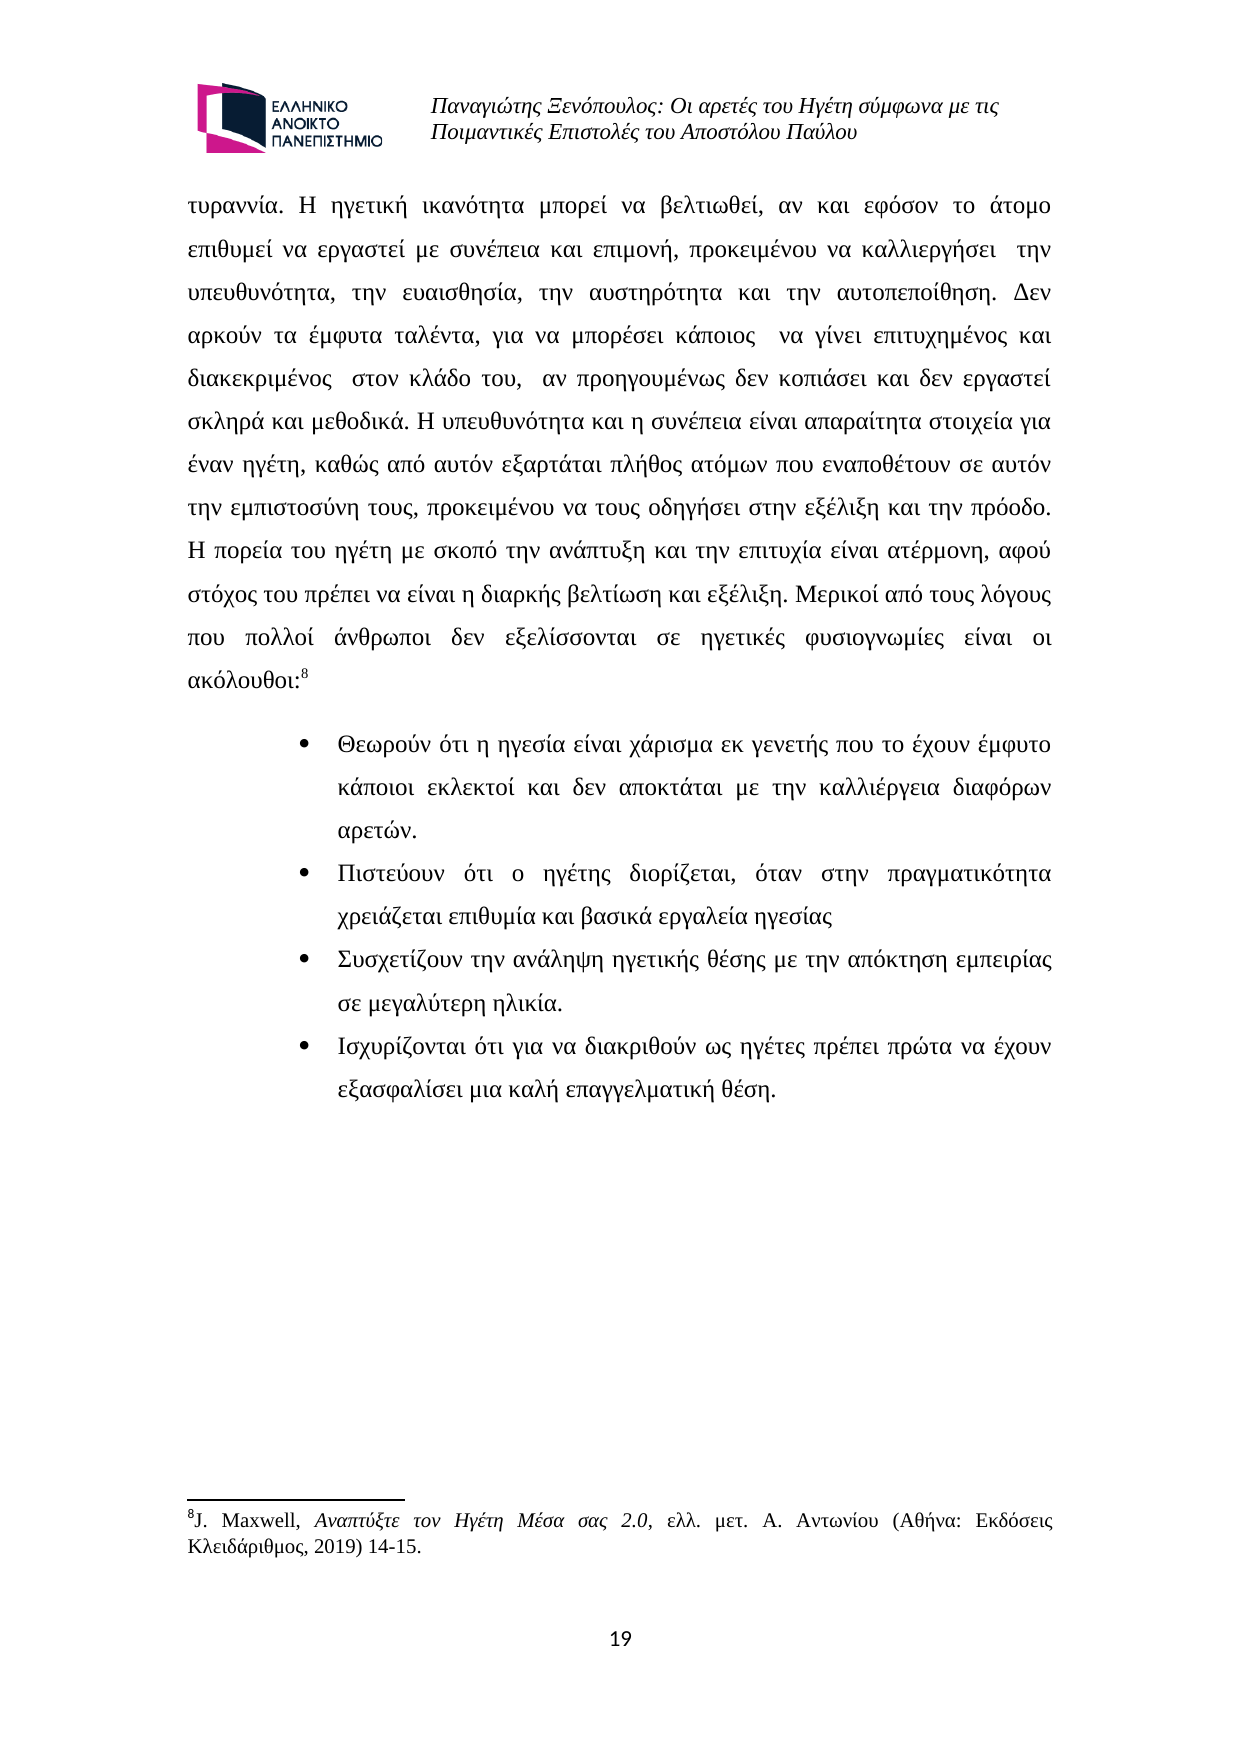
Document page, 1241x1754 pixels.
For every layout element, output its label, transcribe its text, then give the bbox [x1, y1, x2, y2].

list Πιστεύουν ότι ο ηγέτης διορίζεται, όταν στην πραγματικότητα χρειάζεται επιθυμία και βασικά εργαλεία ηγεσίας [300, 858, 1053, 930]
list Συσχετίζουν την ανάληψη ηγετικής θέσης με την απόκτηση εμπειρίας σε μεγαλύτερη ηλικία. [300, 944, 1053, 1016]
picture [197, 83, 383, 153]
list Θεωρούν ότι η ηγεσία είναι χάρισμα εκ γενετής που το έχουν έμφυτο κάποιοι εκλεκτοί και δεν αποκτάται με την καλλιέργεια διαφόρων αρετών. [300, 729, 1053, 844]
list Ισχυρίζονται ότι για να διακριθούν ως ηγέτες πρέπει πρώτα να έχουν εξασφαλίσει μια καλή επαγγελματική θέση. [300, 1031, 1053, 1103]
